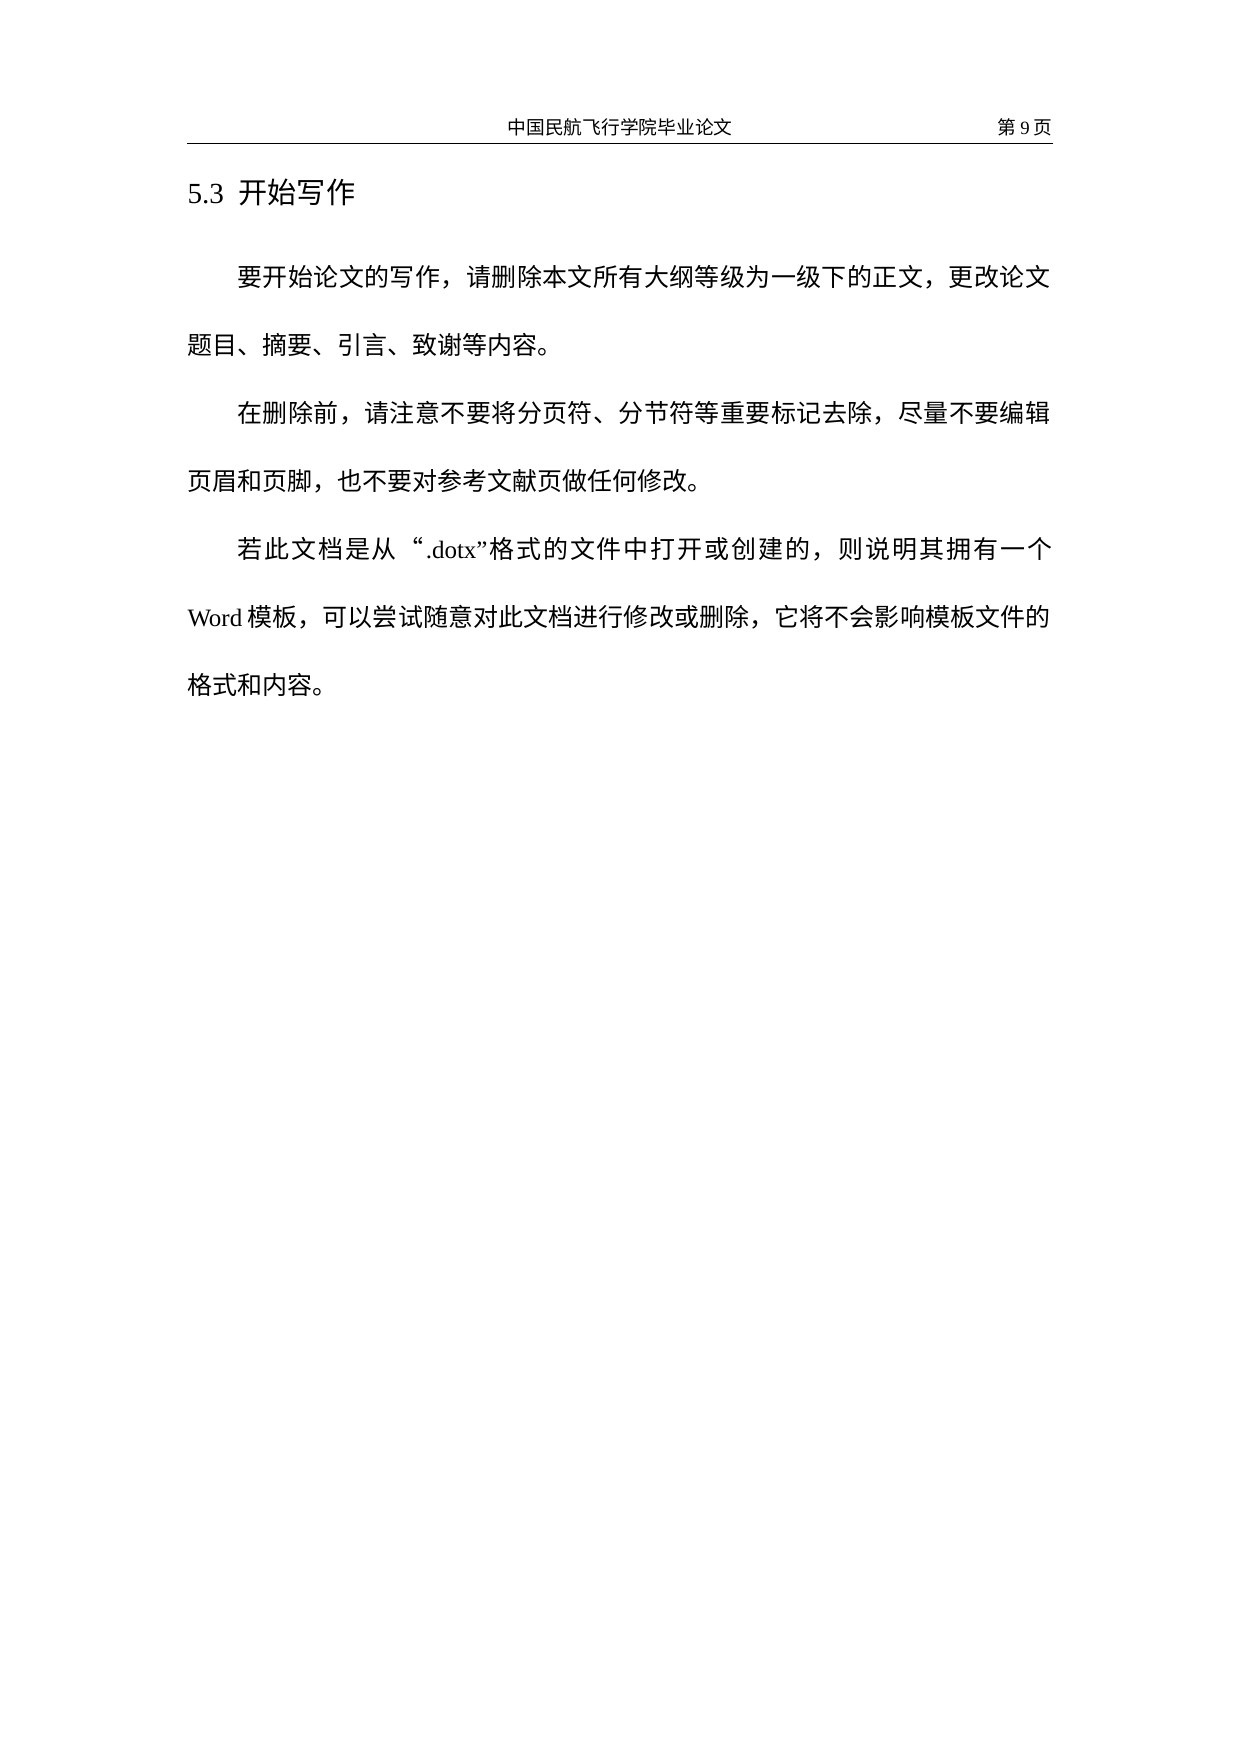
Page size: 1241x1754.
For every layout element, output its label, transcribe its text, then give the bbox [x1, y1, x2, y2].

text 要开始论文的写作，请删除本文所有大纲等级为一级下的正文，更改论文题目、摘要、引言、致谢等内容。 [187, 242, 1053, 378]
text 在删除前，请注意不要将分页符、分节符等重要标记去除，尽量不要编辑页眉和页脚，也不要对参考文献页做任何修改。 [187, 378, 1053, 513]
subtitle 开始写作 [187, 157, 1053, 225]
text 若此文档是从“.dotx”格式的文件中打开或创建的，则说明其拥有一个Word模板，可以尝试随意对此文档进行修改或删除，它将不会影响模板文件的格式和内容。 [187, 513, 1053, 717]
